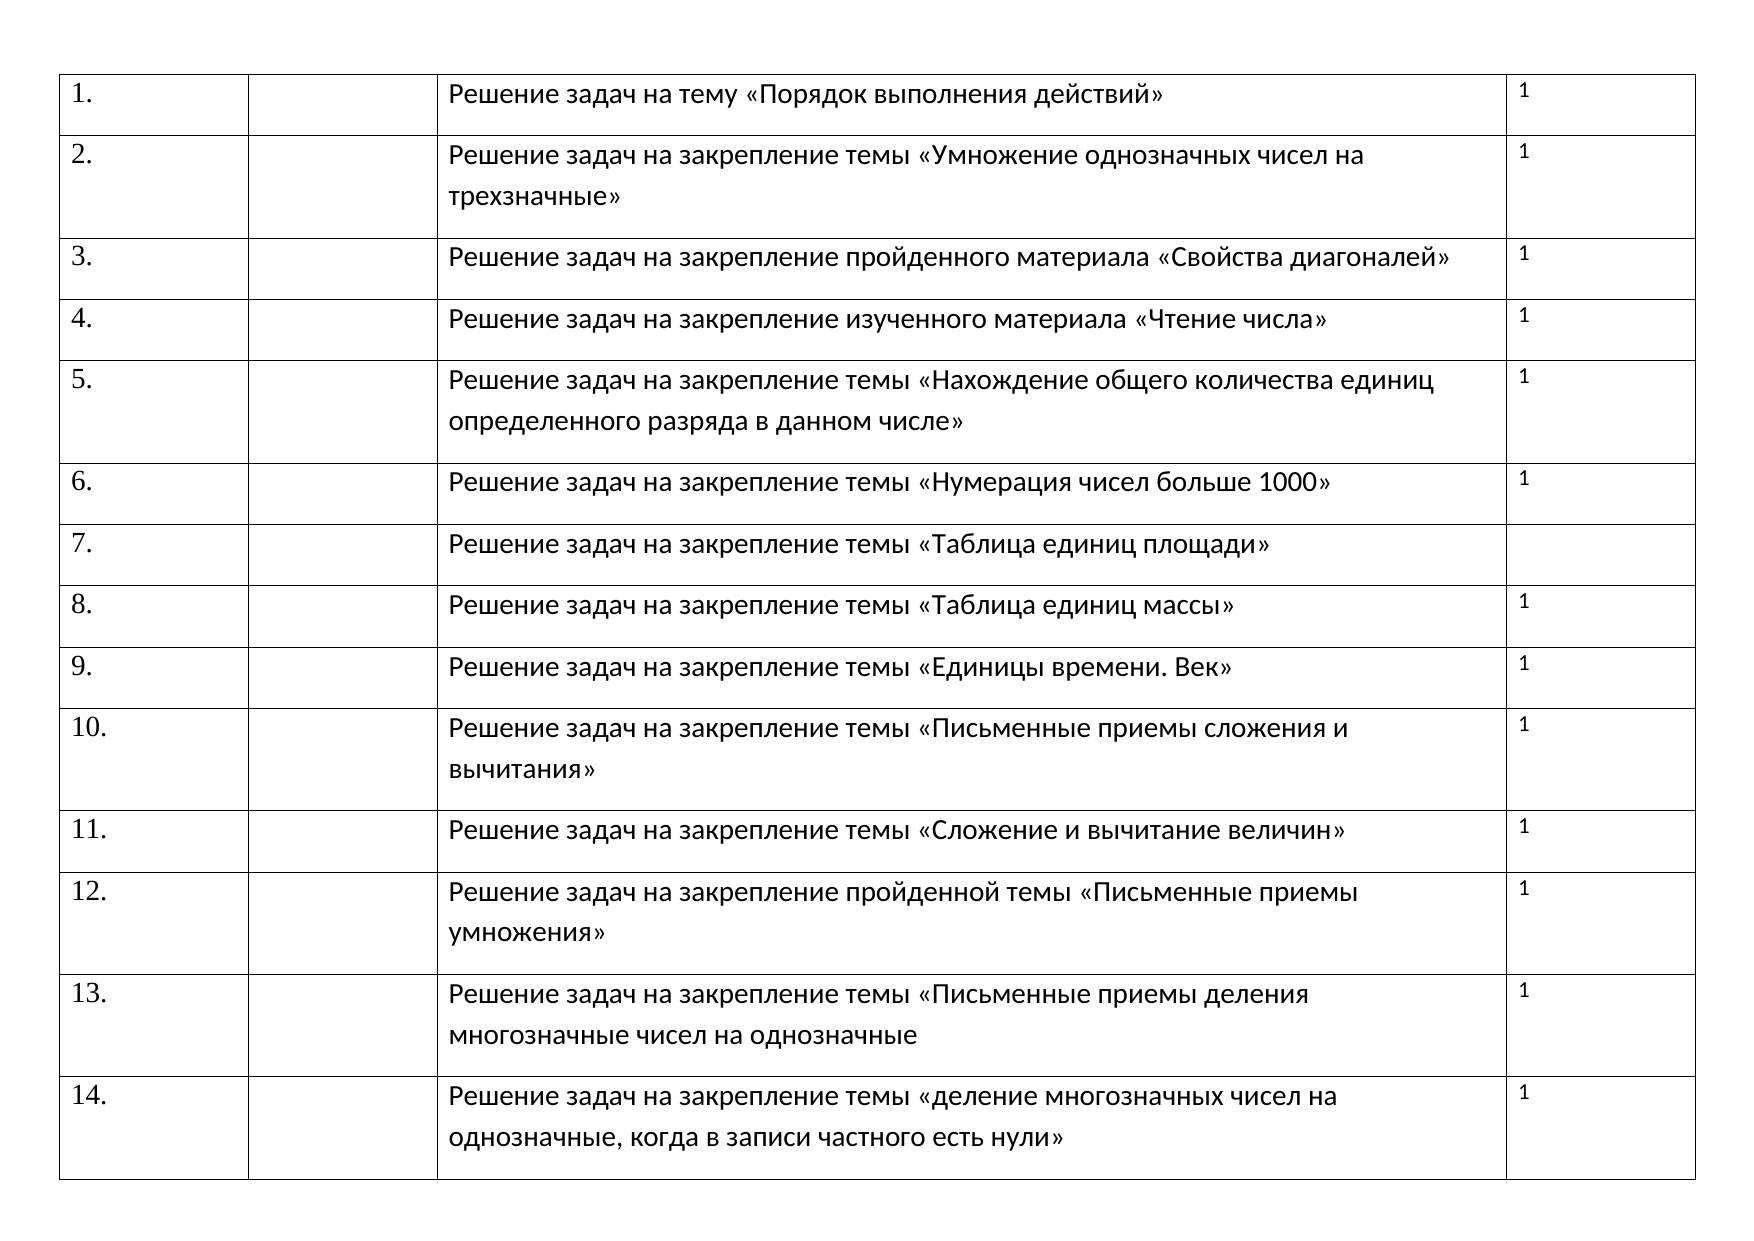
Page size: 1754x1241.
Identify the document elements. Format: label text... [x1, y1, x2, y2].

table_cell Решение задач на закрепление пройденной темы «Письменные приемы умножения» [438, 873, 1506, 974]
table_cell 1 [1507, 811, 1695, 872]
table_cell 1 [1507, 1077, 1695, 1178]
table_cell 1 [1507, 873, 1695, 974]
table_cell Решение задач на закрепление темы «Таблица единиц массы» [438, 586, 1506, 647]
table_cell [249, 648, 437, 708]
table_cell Решение задач на закрепление темы «деление многозначных чисел на однозначные, когда в записи частного есть нули» [438, 1077, 1506, 1178]
table_cell [249, 1077, 437, 1178]
table_cell [60, 811, 248, 872]
table_cell Решение задач на закрепление темы «Умножение однозначных чисел на трехзначные» [438, 136, 1506, 237]
table_cell 1 [1507, 464, 1695, 524]
table_cell 1 [1507, 709, 1695, 810]
table_cell Решение задач на закрепление темы «Нахождение общего количества единиц определенного разряда в данном числе» [438, 361, 1506, 462]
table_cell [249, 709, 437, 810]
table_cell [60, 1077, 248, 1178]
table_cell [249, 361, 437, 462]
table_cell 1 [1507, 136, 1695, 237]
table_cell 1 [1507, 975, 1695, 1076]
table_cell 1 [1507, 586, 1695, 647]
table_cell Решение задач на закрепление изученного материала «Чтение числа» [438, 300, 1506, 360]
table_cell Решение задач на закрепление пройденного материала «Свойства диагоналей» [438, 239, 1506, 299]
table_cell [60, 648, 248, 708]
table_cell 1 [1507, 75, 1695, 135]
table_cell [249, 525, 437, 585]
table_cell [249, 975, 437, 1076]
table_cell [1507, 525, 1695, 585]
table_cell [249, 586, 437, 647]
table_cell 1 [1507, 648, 1695, 708]
table_cell [249, 75, 437, 135]
table_cell Решение задач на закрепление темы «Таблица единиц площади» [438, 525, 1506, 585]
table_cell Решение задач на закрепление темы «Письменные приемы деления многозначные чисел на однозначные [438, 975, 1506, 1076]
table_cell [249, 239, 437, 299]
table_cell [60, 525, 248, 585]
table_cell 1 [1507, 239, 1695, 299]
table_cell Решение задач на закрепление темы «Письменные приемы сложения и вычитания» [438, 709, 1506, 810]
table_cell [60, 136, 248, 237]
table_cell 1 [1507, 300, 1695, 360]
table_cell Решение задач на тему «Порядок выполнения действий» [438, 75, 1506, 135]
table_cell [60, 239, 248, 299]
table_cell [60, 75, 248, 135]
table_cell Решение задач на закрепление темы «Нумерация чисел больше 1000» [438, 464, 1506, 524]
table_cell Решение задач на закрепление темы «Единицы времени. Век» [438, 648, 1506, 708]
table_cell [60, 300, 248, 360]
table_cell [249, 136, 437, 237]
table_cell [60, 361, 248, 462]
table_cell [60, 709, 248, 810]
table_cell [249, 811, 437, 872]
table_cell [249, 300, 437, 360]
table_cell [249, 873, 437, 974]
table_cell [60, 586, 248, 647]
table_cell [60, 975, 248, 1076]
table_cell [249, 464, 437, 524]
table_cell 1 [1507, 361, 1695, 462]
table_cell Решение задач на закрепление темы «Сложение и вычитание величин» [438, 811, 1506, 872]
table_cell [60, 464, 248, 524]
table_cell [60, 873, 248, 974]
